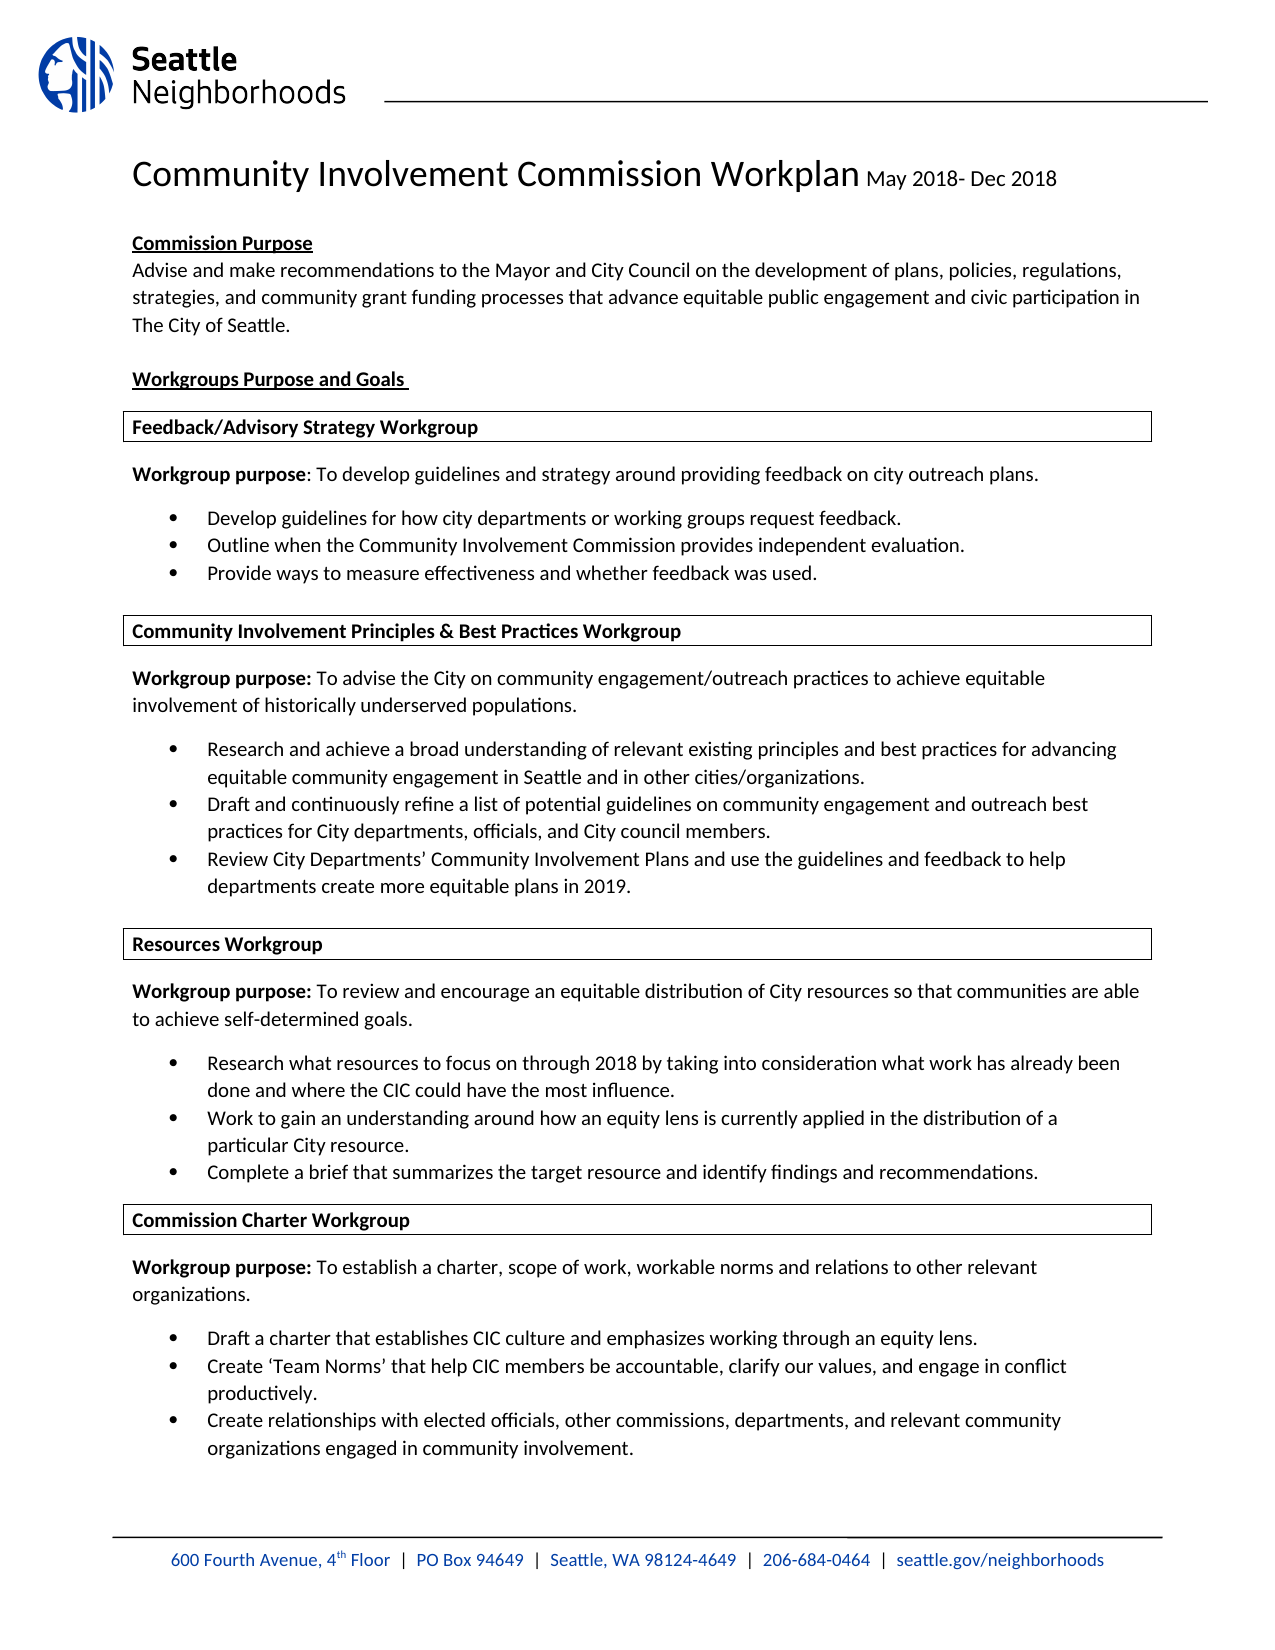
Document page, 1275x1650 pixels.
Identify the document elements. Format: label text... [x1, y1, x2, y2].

list Create ‘Team Norms’ that help CIC members be accountable, clarify our values, and engage in conflict productively. [169, 1353, 1143, 1406]
text Commission Charter Workgroup [124, 1205, 1151, 1234]
text Workgroup purpose: To advise the City on community engagement/outreach practices to achieve equitable involvement of historically underserved populations. [132, 665, 1143, 718]
text Feedback/Advisory Strategy Workgroup [124, 412, 1151, 441]
list Outline when the Community Involvement Commission provides independent evaluation. [169, 532, 1143, 558]
text Resources Workgroup [124, 929, 1151, 959]
list Complete a brief that summarizes the target resource and identify findings and recommendations. [169, 1159, 1143, 1185]
list Create relationships with elected officials, other commissions, departments, and relevant community organizations engaged in community involvement. [169, 1408, 1143, 1460]
list Work to gain an understanding around how an equity lens is currently applied in the distribution of a particular City resource. [169, 1105, 1143, 1158]
text Commission Purpose [132, 230, 1143, 255]
picture [0, 0, 383, 150]
list Provide ways to measure effectiveness and whether feedback was used. [169, 560, 1143, 585]
list Develop guidelines for how city departments or working groups request feedback. [169, 505, 1143, 531]
list Draft a charter that establishes CIC culture and emphasizes working through an equity lens. [169, 1325, 1143, 1351]
list Draft and continuously refine a list of potential guidelines on community engagement and outreach best practices for City departments, officials, and City council members. [169, 791, 1143, 844]
list Research what resources to focus on through 2018 by taking into consideration what work has already been done and where the CIC could have the most influence. [169, 1050, 1143, 1103]
text Workgroup purpose: To develop guidelines and strategy around providing feedback on city outreach plans. [132, 461, 1143, 486]
text Community Involvement Principles & Best Practices Workgroup [124, 616, 1151, 645]
text Workgroup purpose: To review and encourage an equitable distribution of City resources so that communities are able to achieve self-determined goals. [132, 978, 1143, 1031]
text Advise and make recommendations to the Mayor and City Council on the development of plans, policies, regulations, strategies, and community grant funding processes that advance equitable public engagement and civic participation in The City of Seattle. [132, 257, 1143, 337]
list Research and achieve a broad understanding of relevant existing principles and best practices for advancing equitable community engagement in Seattle and in other cities/organizations. [169, 736, 1143, 789]
text Community Involvement Commission Workplan May 2018- Dec 2018 [132, 150, 1143, 196]
text Workgroup purpose: To establish a charter, scope of work, workable norms and relations to other relevant organizations. [132, 1254, 1143, 1307]
text Workgroups Purpose and Goals [132, 367, 1143, 392]
list Review City Departments’ Community Involvement Plans and use the guidelines and feedback to help departments create more equitable plans in 2019. [169, 846, 1143, 899]
